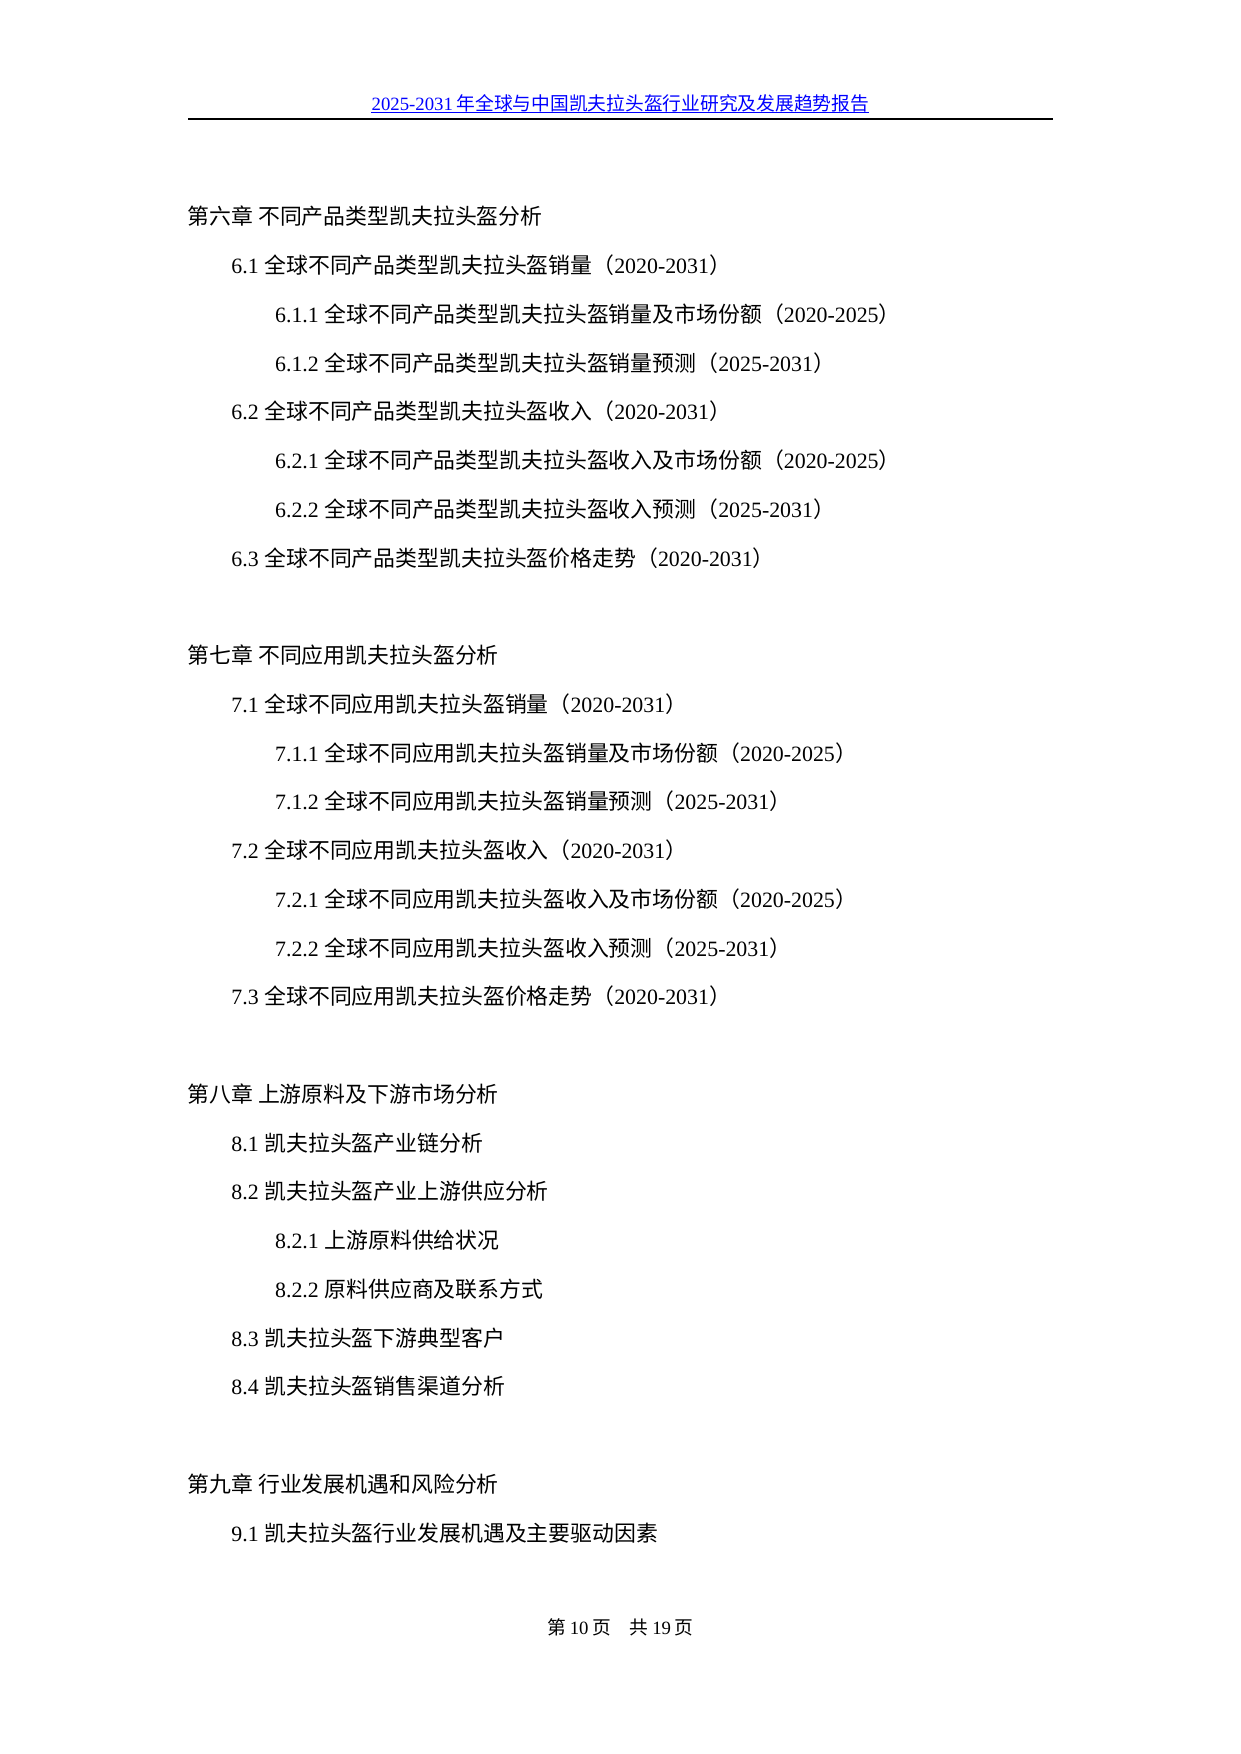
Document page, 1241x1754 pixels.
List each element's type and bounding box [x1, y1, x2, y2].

text [187, 150, 1053, 1548]
